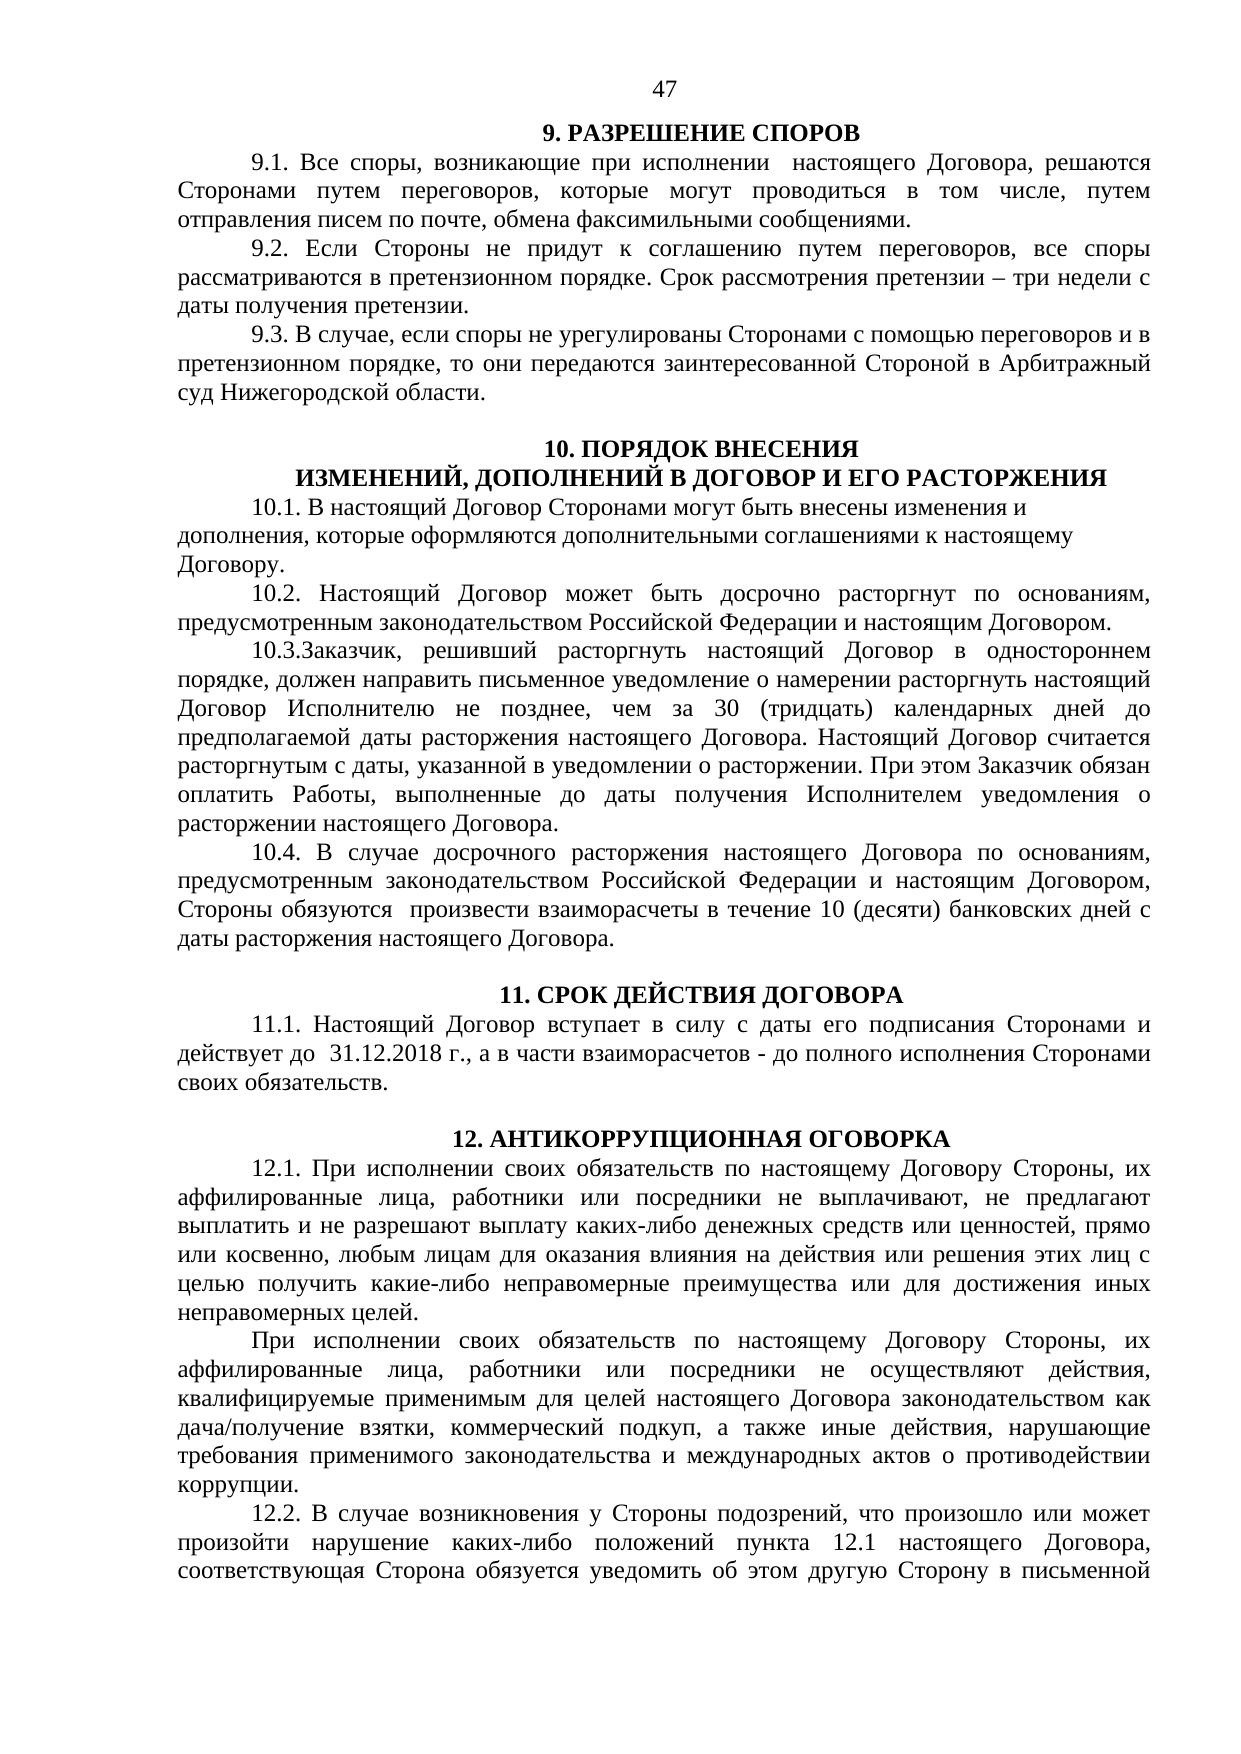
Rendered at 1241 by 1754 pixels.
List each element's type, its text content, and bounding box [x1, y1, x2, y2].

text 11. СРОК ДЕЙСТВИЯ ДОГОВОРА [177, 981, 1152, 1009]
text 11.1. Настоящий Договор вступает в силу с даты его подписания Сторонами и действует до 31.12.2018 г., а в части взаиморасчетов - до полного исполнения Сторонами своих обязательств. [177, 1009, 1152, 1096]
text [177, 1498, 1152, 1584]
text 9. РАЗРЕШЕНИЕ СПОРОВ [177, 118, 1152, 147]
text 12.1. При исполнении своих обязательств по настоящему Договору Стороны, их аффилированные лица, работники или посредники не выплачивают, не предлагают выплатить и не разрешают выплату каких-либо денежных средств или ценностей, прямо или косвенно, любым лицам для оказания влияния на действия или решения этих лиц с целью получить какие-либо неправомерные преимущества или для достижения иных неправомерных целей. [177, 1153, 1152, 1326]
text 10. ПОРЯДОК ВНЕСЕНИЯ [177, 434, 1152, 463]
text 10.1. В настоящий Договор Сторонами могут быть внесены изменения и дополнения, которые оформляются дополнительными соглашениями к настоящему Договору. [177, 492, 1152, 578]
text При исполнении своих обязательств по настоящему Договору Стороны, их аффилированные лица, работники или посредники не осуществляют действия, квалифицируемые применимым для целей настоящего Договора законодательством как дача/получение взятки, коммерческий подкуп, а также иные действия, нарушающие требования применимого законодательства и международных актов о противодействии коррупции. [177, 1326, 1152, 1498]
text ИЗМЕНЕНИЙ, ДОПОЛНЕНИЙ В ДОГОВОР И ЕГО РАСТОРЖЕНИЯ [177, 463, 1152, 492]
text 12. АНТИКОРРУПЦИОННАЯ ОГОВОРКА [177, 1124, 1152, 1153]
text 10.4. В случае досрочного расторжения настоящего Договора по основаниям, предусмотренным законодательством Российской Федерации и настоящим Договором, Стороны обязуются произвести взаиморасчеты в течение 10 (десяти) банковских дней с даты расторжения настоящего Договора. [177, 837, 1152, 952]
text 9.3. В случае, если споры не урегулированы Сторонами с помощью переговоров и в претензионном порядке, то они передаются заинтересованной Стороной в Арбитражный суд Нижегородской области. [177, 319, 1152, 406]
text 9.1. Все споры, возникающие при исполнении настоящего Договора, решаются Сторонами путем переговоров, которые могут проводиться в том числе, путем отправления писем по почте, обмена факсимильными сообщениями. [177, 147, 1152, 233]
text 10.3.Заказчик, решивший расторгнуть настоящий Договор в одностороннем порядке, должен направить письменное уведомление о намерении расторгнуть настоящий Договор Исполнителю не позднее, чем за 30 (тридцать) календарных дней до предполагаемой даты расторжения настоящего Договора. Настоящий Договор считается расторгнутым с даты, указанной в уведомлении о расторжении. При этом Заказчик обязан оплатить Работы, выполненные до даты получения Исполнителем уведомления о расторжении настоящего Договора. [177, 636, 1152, 837]
text 9.2. Если Стороны не придут к соглашению путем переговоров, все споры рассматриваются в претензионном порядке. Срок рассмотрения претензии – три недели с даты получения претензии. [177, 233, 1152, 319]
text 10.2. Настоящий Договор может быть досрочно расторгнут по основаниям, предусмотренным законодательством Российской Федерации и настоящим Договором. [177, 578, 1152, 636]
